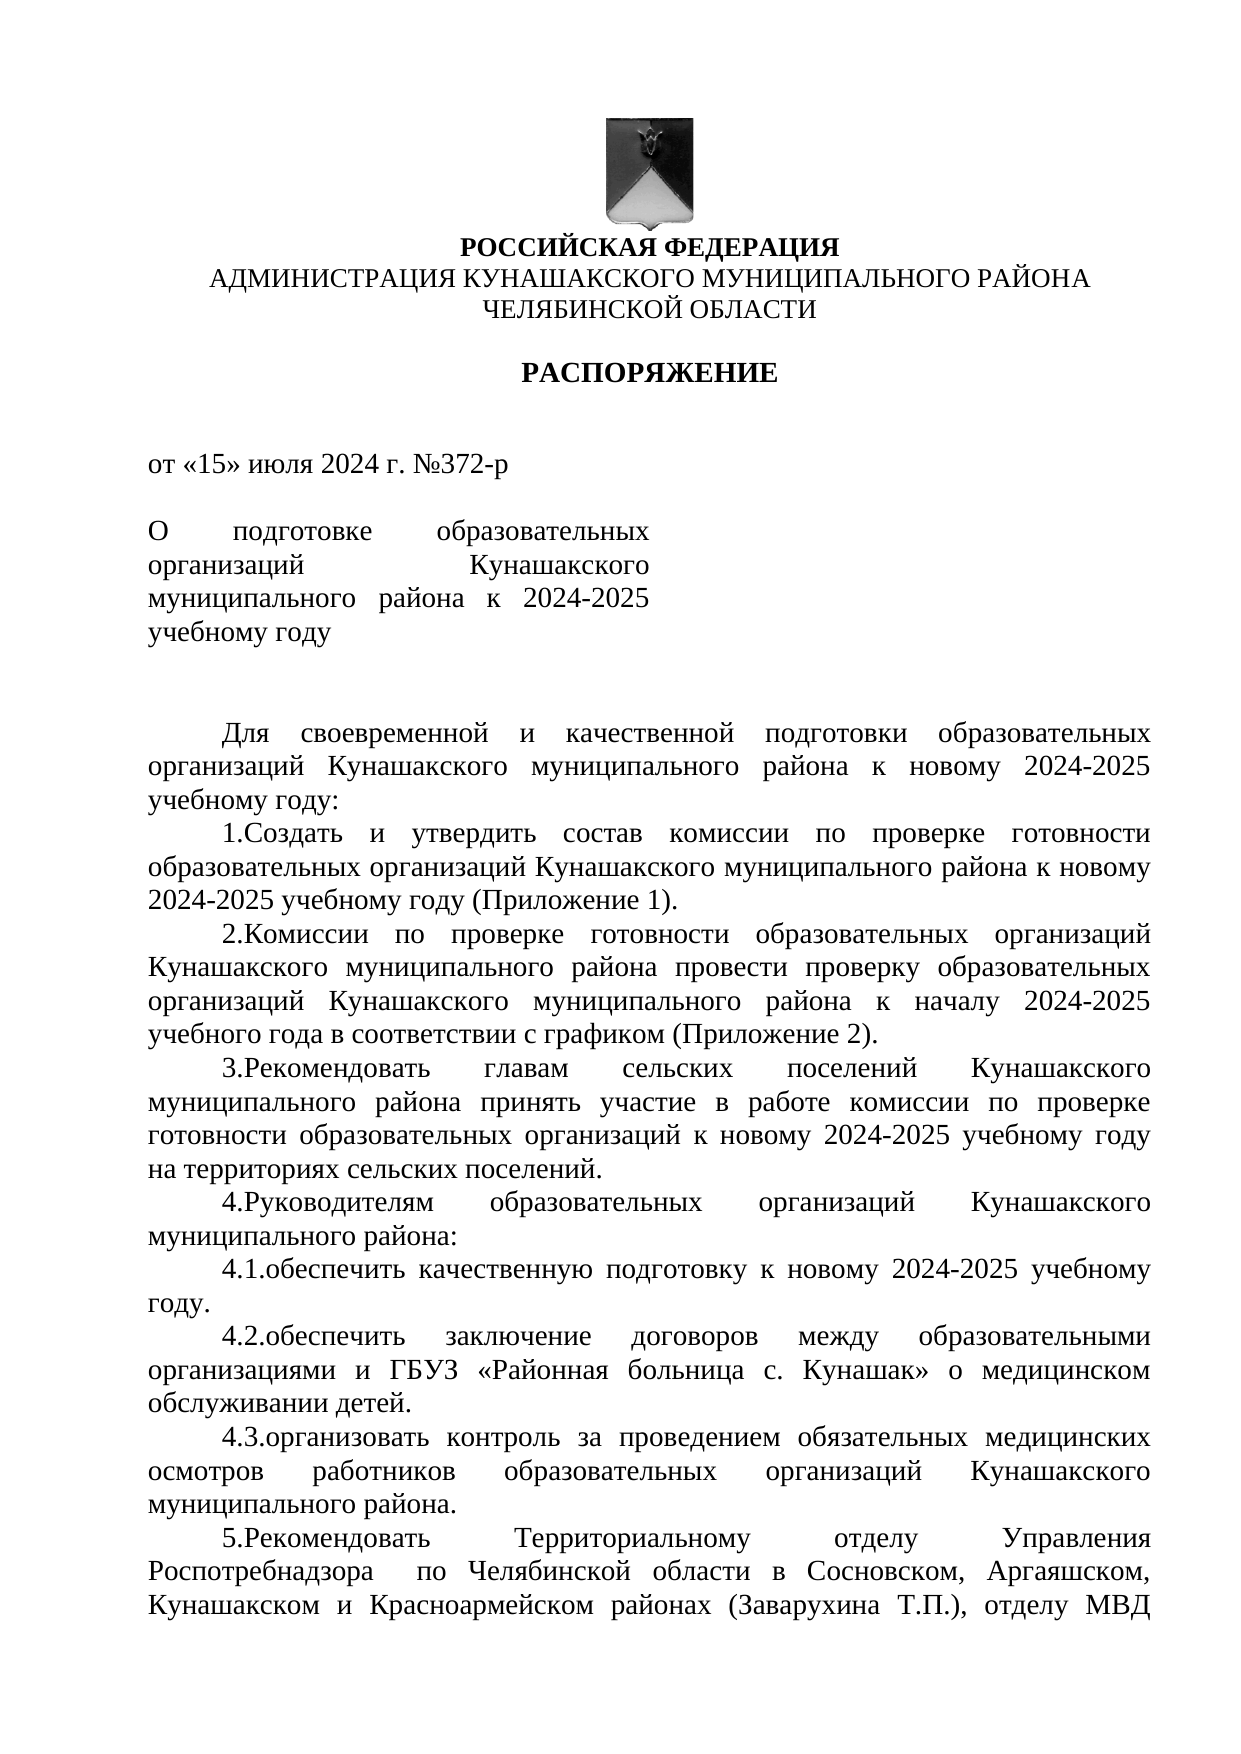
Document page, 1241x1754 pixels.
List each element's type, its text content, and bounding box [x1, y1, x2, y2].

text 4.1.обеспечить качественную подготовку к новому 2024-2025 учебному году. [148, 1251, 1152, 1318]
text 2.Комиссии по проверке готовности образовательных организаций Кунашакского муниципального района провести проверку образовательных организаций Кунашакского муниципального района к началу 2024-2025 учебного года в соответствии с графиком (Приложение 2). [148, 916, 1152, 1050]
text 4.3.организовать контроль за проведением обязательных медицинских осмотров работников образовательных организаций Кунашакского муниципального района. [148, 1419, 1152, 1520]
subtitle АДМИНИСТРАЦИЯ КУНАШАКСКОГО МУНИЦИПАЛЬНОГО РАЙОНА [148, 262, 1152, 293]
text РАСПОРЯЖЕНИЕ [148, 355, 1152, 389]
subtitle РОССИЙСКАЯ ФЕДЕРАЦИЯ [148, 231, 1152, 262]
text О подготовке образовательных организаций Кунашакского муниципального района к 2024-2025 учебному году [148, 513, 650, 648]
text 4.Руководителям образовательных организаций Кунашакского муниципального района: [148, 1184, 1152, 1251]
text 4.2.обеспечить заключение договоров между образовательными организациями и ГБУЗ «Районная больница с. Кунашак» о медицинском обслуживании детей. [148, 1318, 1152, 1419]
text 3.Рекомендовать главам сельских поселений Кунашакского муниципального района принять участие в работе комиссии по проверке готовности образовательных организаций к новому 2024-2025 учебному году на территориях сельских поселений. [148, 1050, 1152, 1184]
text 1.Создать и утвердить состав комиссии по проверке готовности образовательных организаций Кунашакского муниципального района к новому 2024-2025 учебному году (Приложение 1). [148, 815, 1152, 916]
picture [606, 118, 694, 231]
text Для своевременной и качественной подготовки образовательных организаций Кунашакского муниципального района к новому 2024-2025 учебному году: [148, 715, 1152, 815]
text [148, 1520, 1152, 1620]
subtitle ЧЕЛЯБИНСКОЙ ОБЛАСТИ [148, 293, 1152, 324]
text от «15» июля 2024 г. №372-р [148, 446, 1152, 480]
